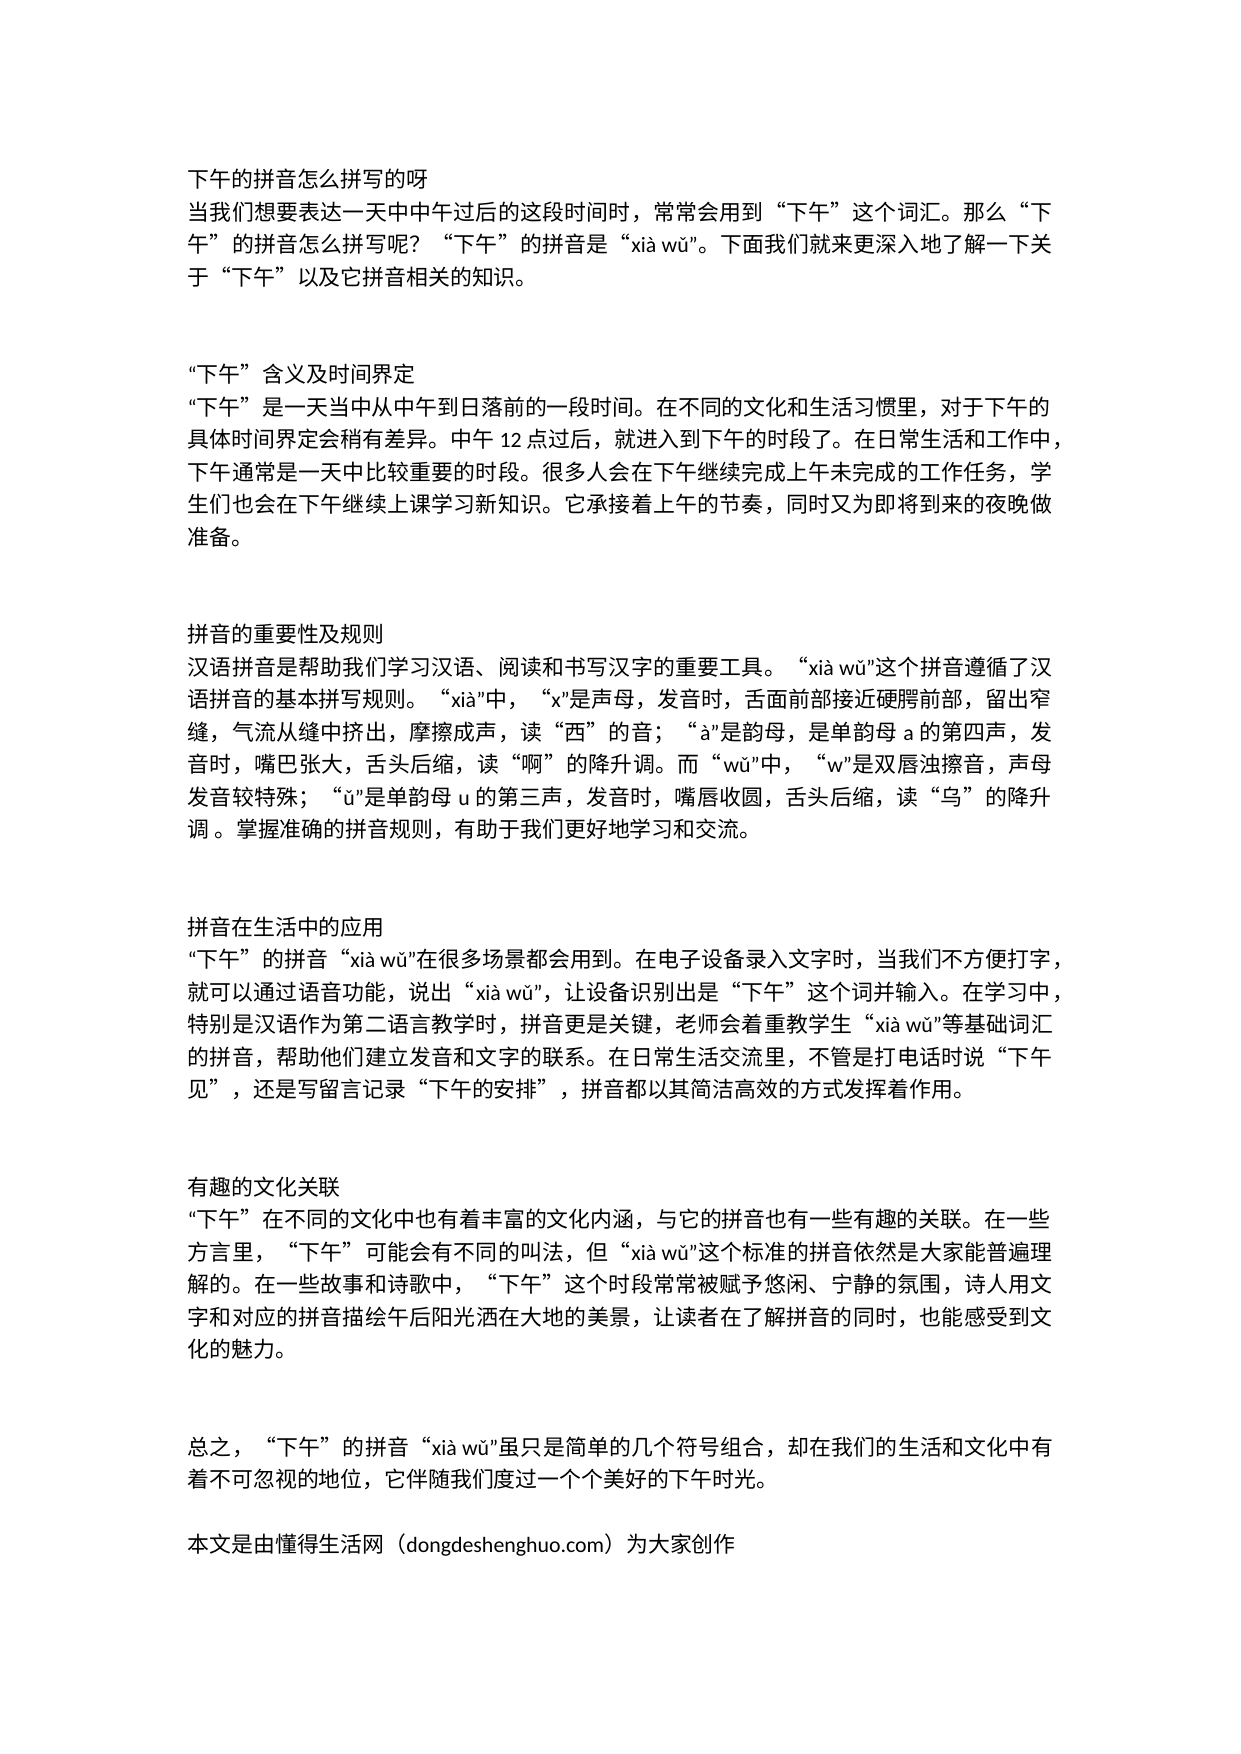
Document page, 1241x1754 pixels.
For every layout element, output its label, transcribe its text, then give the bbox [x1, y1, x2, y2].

text “下午”的拼音“xià wǔ”在很多场景都会用到。在电子设备录入文字时，当我们不方便打字，就可以通过语音功能，说出“xià wǔ”，让设备识别出是“下午”这个词并输入。在学习中，特别是汉语作为第二语言教学时，拼音更是关键，老师会着重教学生“xià wǔ”等基础词汇的拼音，帮助他们建立发音和文字的联系。在日常生活交流里，不管是打电话时说“下午见”，还是写留言记录“下午的安排”，拼音都以其简洁高效的方式发挥着作用。 [187, 942, 1053, 1104]
text 总之，“下午”的拼音“xià wǔ”虽只是简单的几个符号组合，却在我们的生活和文化中有着不可忽视的地位，它伴随我们度过一个个美好的下午时光。 [187, 1429, 1053, 1494]
text 汉语拼音是帮助我们学习汉语、阅读和书写汉字的重要工具。“xià wǔ”这个拼音遵循了汉语拼音的基本拼写规则。“xià”中，“x”是声母，发音时，舌面前部接近硬腭前部，留出窄缝，气流从缝中挤出，摩擦成声，读“西”的音；“à”是韵母，是单韵母 a 的第四声，发音时，嘴巴张大，舌头后缩，读“啊”的降升调。而“wǔ”中，“w”是双唇浊擦音，声母发音较特殊；“ǔ”是单韵母 u 的第三声，发音时，嘴唇收圆，舌头后缩，读“乌”的降升调 。掌握准确的拼音规则，有助于我们更好地学习和交流。 [187, 649, 1053, 844]
text 下午的拼音怎么拼写的呀 [187, 162, 1053, 194]
text “下午”在不同的文化中也有着丰富的文化内涵，与它的拼音也有一些有趣的关联。在一些方言里，“下午”可能会有不同的叫法，但“xià wǔ”这个标准的拼音依然是大家能普遍理解的。在一些故事和诗歌中，“下午”这个时段常常被赋予悠闲、宁静的氛围，诗人用文字和对应的拼音描绘午后阳光洒在大地的美景，让读者在了解拼音的同时，也能感受到文化的魅力。 [187, 1202, 1053, 1364]
text 本文是由懂得生活网（dongdeshenghuo.com）为大家创作 [187, 1527, 1053, 1559]
text 拼音的重要性及规则 [187, 617, 1053, 649]
text 拼音在生活中的应用 [187, 909, 1053, 942]
text 有趣的文化关联 [187, 1169, 1053, 1202]
text “下午”是一天当中从中午到日落前的一段时间。在不同的文化和生活习惯里，对于下午的具体时间界定会稍有差异。中午 12 点过后，就进入到下午的时段了。在日常生活和工作中，下午通常是一天中比较重要的时段。很多人会在下午继续完成上午未完成的工作任务，学生们也会在下午继续上课学习新知识。它承接着上午的节奏，同时又为即将到来的夜晚做准备。 [187, 389, 1053, 552]
text 当我们想要表达一天中中午过后的这段时间时，常常会用到“下午”这个词汇。那么“下午”的拼音怎么拼写呢？“下午”的拼音是“xià wǔ”。下面我们就来更深入地了解一下关于“下午”以及它拼音相关的知识。 [187, 194, 1053, 292]
text “下午”含义及时间界定 [187, 357, 1053, 389]
